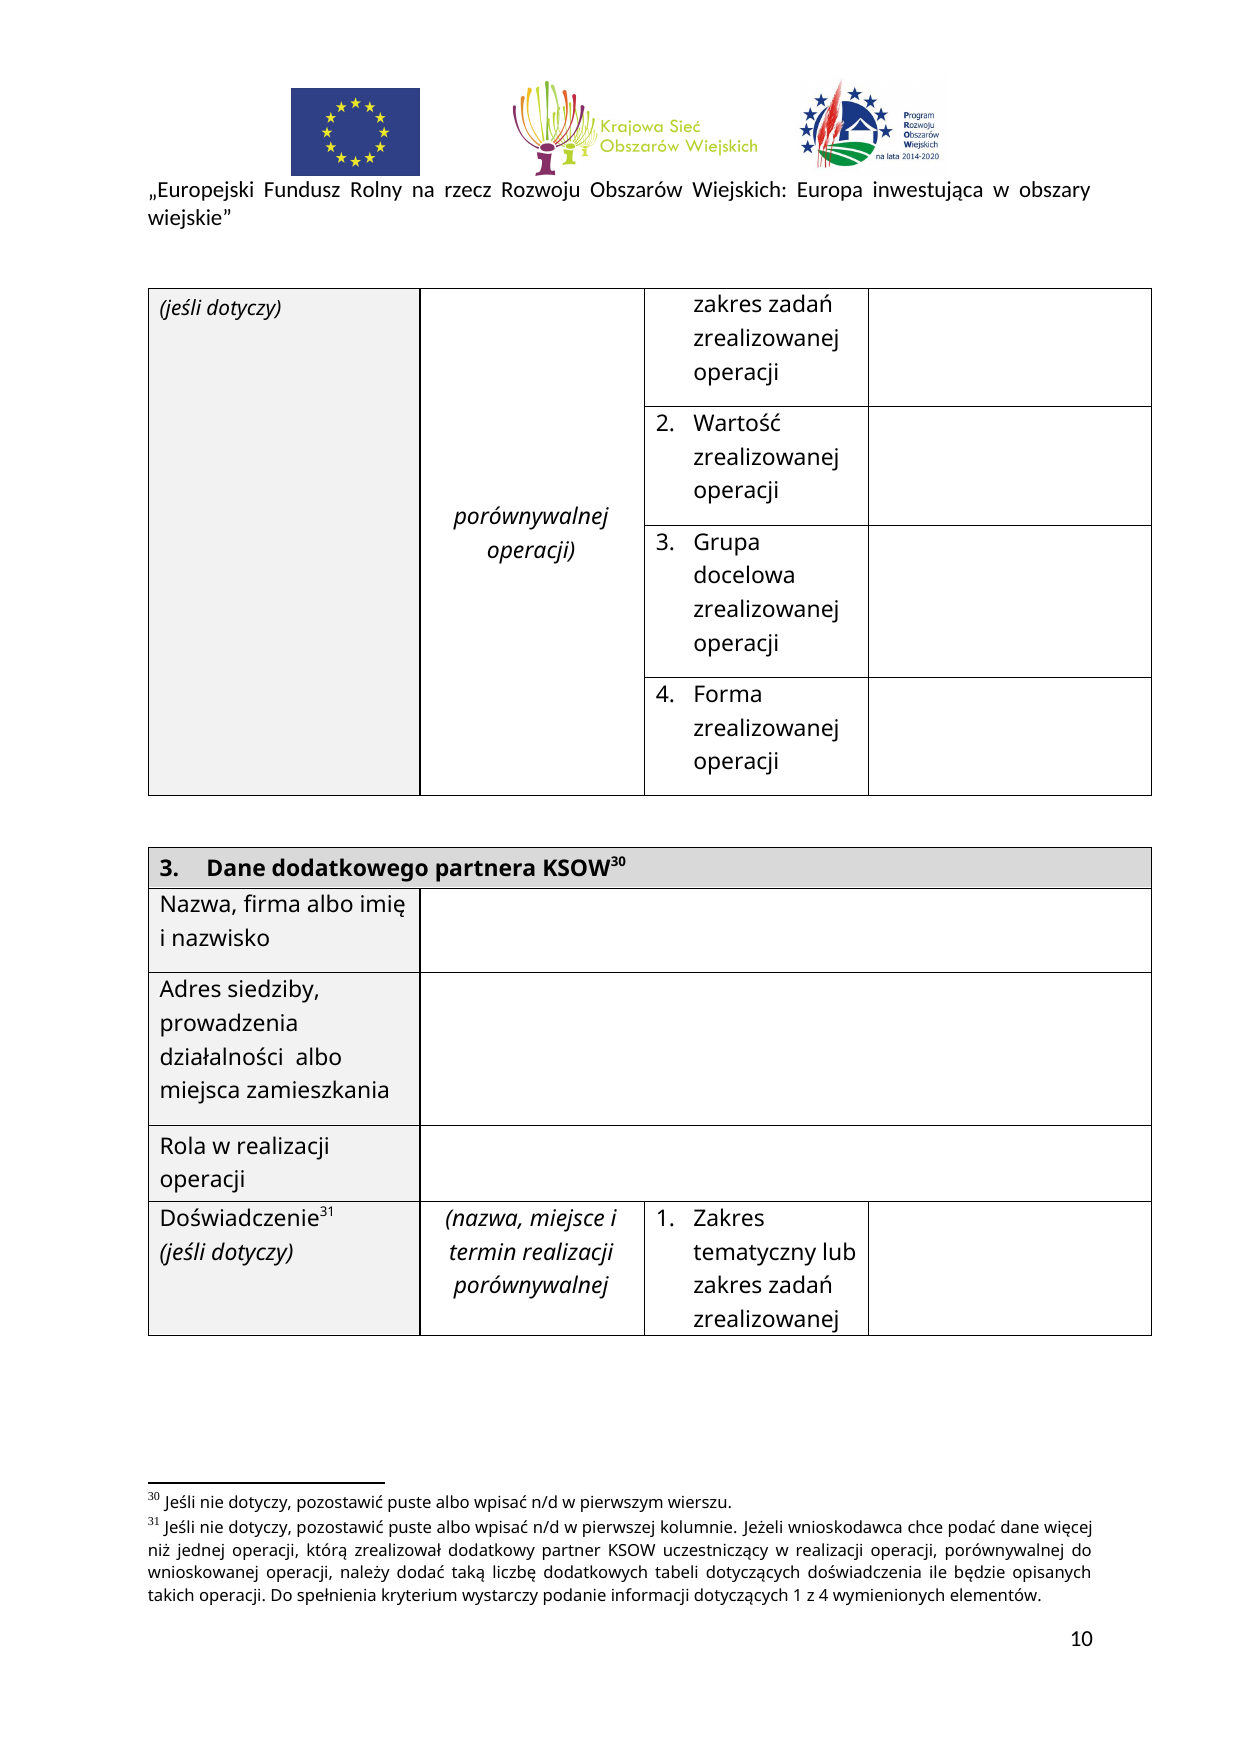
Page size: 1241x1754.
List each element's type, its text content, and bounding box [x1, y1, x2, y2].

table_cell Doświadczenie (jeśli dotyczy) [149, 289, 419, 795]
table_cell [421, 973, 1151, 1124]
table_cell Forma zrealizowanej operacji [645, 678, 868, 795]
table_cell Zakres tematyczny lub zakres zadań zrealizowanej operacji [645, 289, 868, 406]
table_header Dane dodatkowego partnera KSOW [149, 848, 1151, 887]
table_cell [869, 678, 1151, 795]
table_cell Doświadczenie (jeśli dotyczy) [149, 1202, 419, 1334]
table_cell Wartość zrealizowanej operacji [645, 407, 868, 524]
table_cell [421, 889, 1151, 972]
table_cell Grupa docelowa zrealizowanej operacji [645, 526, 868, 677]
table_cell [869, 1202, 1151, 1334]
picture [291, 88, 420, 176]
table_cell Rola w realizacji operacji [149, 1126, 419, 1201]
table_cell [869, 526, 1151, 677]
table_cell Zakres tematyczny lub zakres zadań zrealizowanej operacji [645, 1202, 868, 1334]
table_cell Adres siedziby, prowadzenia działalności albo miejsca zamieszkania [149, 973, 419, 1124]
table_cell [869, 289, 1151, 406]
table_cell Nazwa, firma albo imię i nazwisko [149, 889, 419, 972]
table_cell (nazwa, miejsce i termin realizacji porównywalnej operacji) [421, 289, 644, 795]
table_cell [869, 407, 1151, 524]
picture [793, 73, 950, 176]
table_cell [421, 1126, 1151, 1201]
picture [512, 81, 757, 176]
table_cell (nazwa, miejsce i termin realizacji porównywalnej operacji) [421, 1202, 644, 1334]
